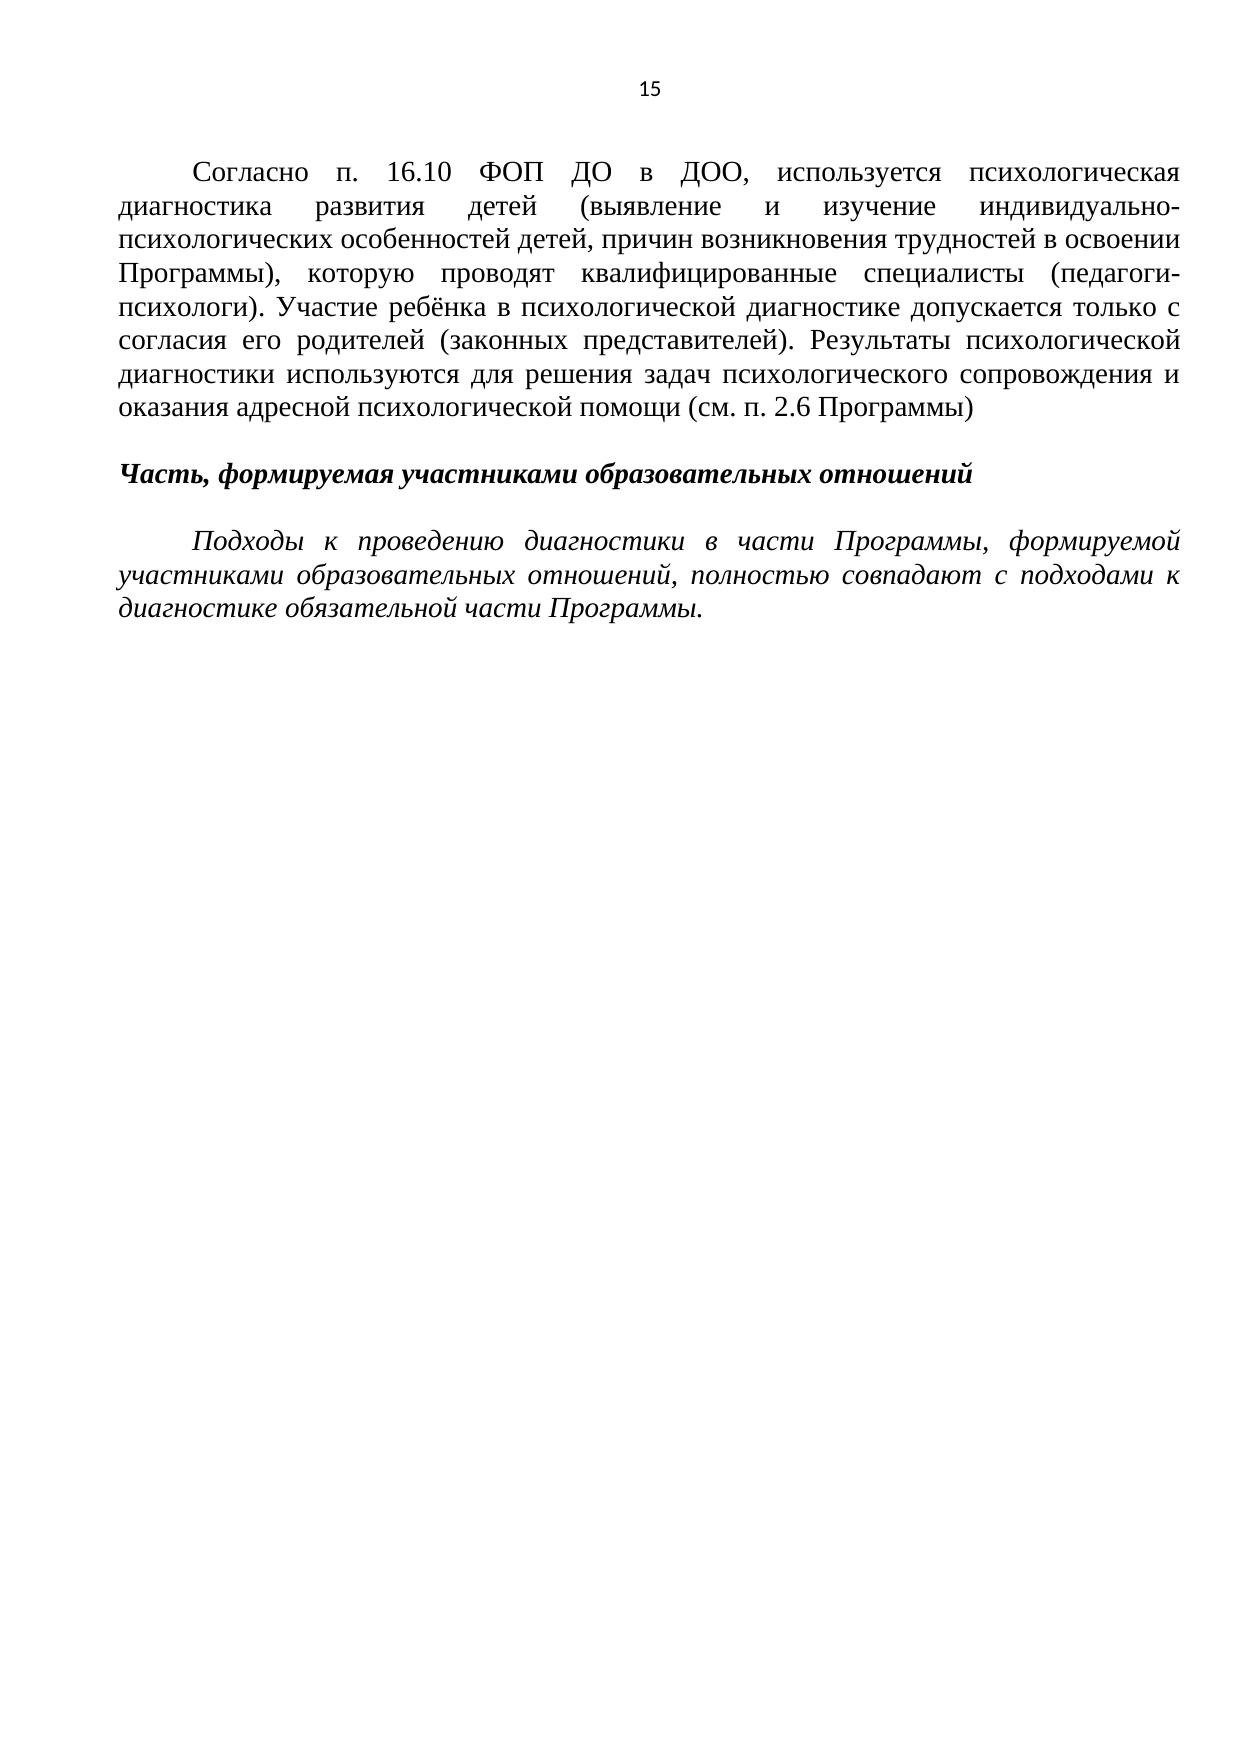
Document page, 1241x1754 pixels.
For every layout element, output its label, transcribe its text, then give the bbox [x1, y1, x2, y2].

text Часть, формируемая участниками образовательных отношений [118, 456, 1181, 490]
text Подходы к проведению диагностики в части Программы, формируемой участниками образовательных отношений, полностью совпадают с подходами к диагностике обязательной части Программы. [118, 523, 1181, 624]
text Согласно п. 16.10 ФОП ДО в ДОО, используется психологическая диагностика развития детей (выявление и изучение индивидуально-психологических особенностей детей, причин возникновения трудностей в освоении Программы), которую проводят квалифицированные специалисты (педагоги- психологи). Участие ребёнка в психологической диагностике допускается только с согласия его родителей (законных представителей). Результаты психологической диагностики используются для решения задач психологического сопровождения и оказания адресной психологической помощи (см. п. 2.6 Программы) [118, 154, 1181, 423]
